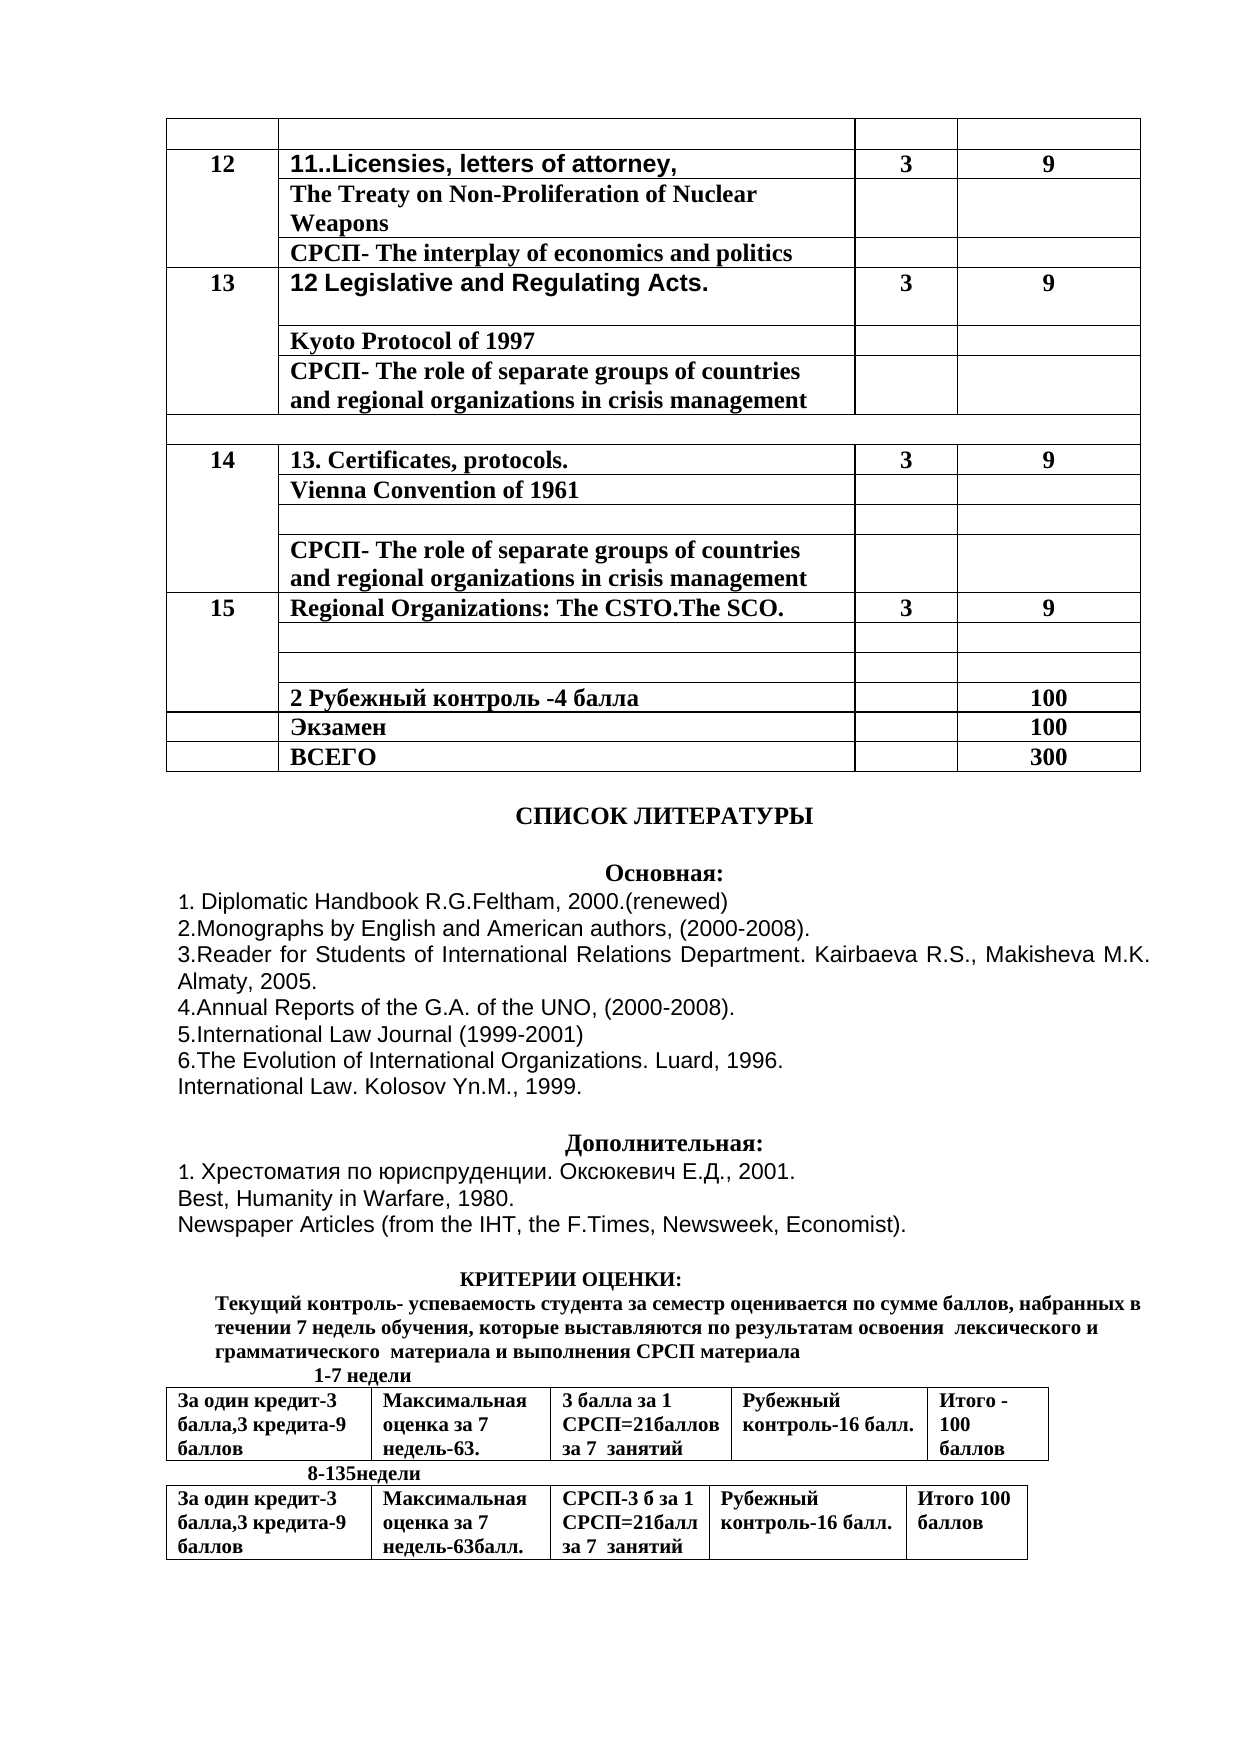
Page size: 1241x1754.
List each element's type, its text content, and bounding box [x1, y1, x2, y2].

text Best, Humanity in Warfare, 1980. [177, 1185, 1152, 1211]
table_cell [279, 119, 854, 148]
table_cell 3 [856, 445, 957, 474]
table_cell ВСЕГО [279, 742, 854, 771]
table_cell 9 [958, 445, 1140, 474]
table_cell The Treaty on Non-Proliferation of Nuclear Weapons [279, 179, 854, 237]
text International Law. Kolosov Yn.M., 1999. [177, 1073, 1152, 1099]
table_cell [279, 623, 854, 652]
text 1. Diplomatic Handbook R.G.Feltham, 2000.(renewed) [177, 887, 1152, 915]
table_cell 2 Рубежный контроль -4 балла [279, 683, 854, 711]
table_cell 13. Certificates, protocols. [279, 445, 854, 474]
table_cell [856, 475, 957, 504]
text 1-7 недели [215, 1363, 1152, 1387]
text 5.International Law Journal (1999-2001) [177, 1021, 1152, 1047]
table_cell 9 [958, 268, 1140, 325]
table_cell 15 [167, 593, 278, 711]
table_header Итого -100 баллов [928, 1388, 1048, 1460]
table_header Максимальная оценка за 7 недель-63. [372, 1388, 550, 1460]
text 6.The Evolution of International Organizations. Luard, 1996. [177, 1047, 1152, 1073]
table_cell 9 [958, 150, 1140, 178]
table_header Рубежный контроль-16 балл. [732, 1388, 927, 1460]
table_cell 100 [958, 683, 1140, 711]
table_cell [279, 653, 854, 682]
table_cell 9 [958, 593, 1140, 622]
table_cell [958, 475, 1140, 504]
text Дополнительная: [177, 1128, 1152, 1157]
table_cell [958, 623, 1140, 652]
table_header Максимальная оценка за 7 недель-63балл. [372, 1486, 550, 1558]
table_cell 12 Legislative and Regulating Acts. [279, 268, 854, 325]
table_cell 3 [856, 268, 957, 325]
table_cell Vienna Convention of 1961 [279, 475, 854, 504]
table_cell 11..Licensies, letters of attorney, [279, 150, 854, 178]
text 3.Reader for Students of International Relations Department. Kairbaeva R.S., Makisheva M.K. Almaty, 2005. [177, 941, 1152, 994]
table_cell 300 [958, 742, 1140, 771]
table_cell [279, 505, 854, 534]
text Newspaper Articles (from the IHT, the F.Times, Newsweek, Economist). [177, 1211, 1152, 1238]
text 8-135недели [177, 1461, 1152, 1485]
text 1. Хрестоматия по юриспруденции. Оксюкевич Е.Д., 2001. [177, 1157, 1152, 1185]
table_cell 13 [167, 268, 278, 413]
text Основная: [177, 858, 1152, 887]
table_cell [167, 415, 1140, 444]
table_cell [958, 326, 1140, 355]
table_cell [856, 535, 957, 592]
table_cell 100 [958, 713, 1140, 741]
table_cell [958, 238, 1140, 267]
text Текущий контроль- успеваемость студента за семестр оценивается по сумме баллов, набранных в течении 7 недель обучения, которые выставляются по результатам освоения лексического и грамматического материала и выполнения СРСП материала [215, 1291, 1152, 1363]
table_cell [856, 505, 957, 534]
table_cell [958, 505, 1140, 534]
text КРИТЕРИИ ОЦЕНКИ: [215, 1267, 1152, 1291]
table_cell 3 [856, 150, 957, 178]
table_cell [856, 713, 957, 741]
table_cell [958, 119, 1140, 148]
table_cell Kyoto Protocol of 1997 [279, 326, 854, 355]
table_cell СРСП- The role of separate groups of countries and regional organizations in crisis management [279, 535, 854, 592]
table_cell [856, 742, 957, 771]
table_header За один кредит-3 балла,3 кредита-9 баллов [167, 1486, 371, 1558]
text СПИСОК ЛИТЕРАТУРЫ [177, 801, 1152, 829]
table_cell [856, 623, 957, 652]
table_cell [958, 653, 1140, 682]
table_cell [856, 356, 957, 413]
table_cell 14 [167, 445, 278, 592]
table_cell [958, 535, 1140, 592]
table_cell 12 [167, 150, 278, 267]
text 2.Monographs by English and American authors, (2000-2008). [177, 915, 1152, 941]
table_cell 3 [856, 593, 957, 622]
table_header 3 балла за 1 СРСП=21баллов за 7 занятий [551, 1388, 731, 1460]
table_cell [167, 742, 278, 771]
table_header Рубежный контроль-16 балл. [710, 1486, 906, 1558]
table_header Итого 100 баллов [907, 1486, 1027, 1558]
table_header СРСП-3 б за 1 СРСП=21балл за 7 занятий [551, 1486, 709, 1558]
table_header За один кредит-3 балла,3 кредита-9 баллов [167, 1388, 371, 1460]
table_cell [167, 713, 278, 741]
table_cell [856, 683, 957, 711]
table_cell Regional Organizations: The CSTO.The SCO. [279, 593, 854, 622]
table_cell [856, 119, 957, 148]
table_cell [856, 326, 957, 355]
table_cell [856, 179, 957, 237]
table_cell [856, 653, 957, 682]
table_cell [958, 356, 1140, 413]
table_cell [958, 179, 1140, 237]
table_cell СРСП- The interplay of economics and politics [279, 238, 854, 267]
table_cell Экзамен [279, 713, 854, 741]
table_cell [856, 238, 957, 267]
text 4.Annual Reports of the G.A. of the UNO, (2000-2008). [177, 994, 1152, 1021]
table_cell СРСП- The role of separate groups of countries and regional organizations in crisis management [279, 356, 854, 413]
